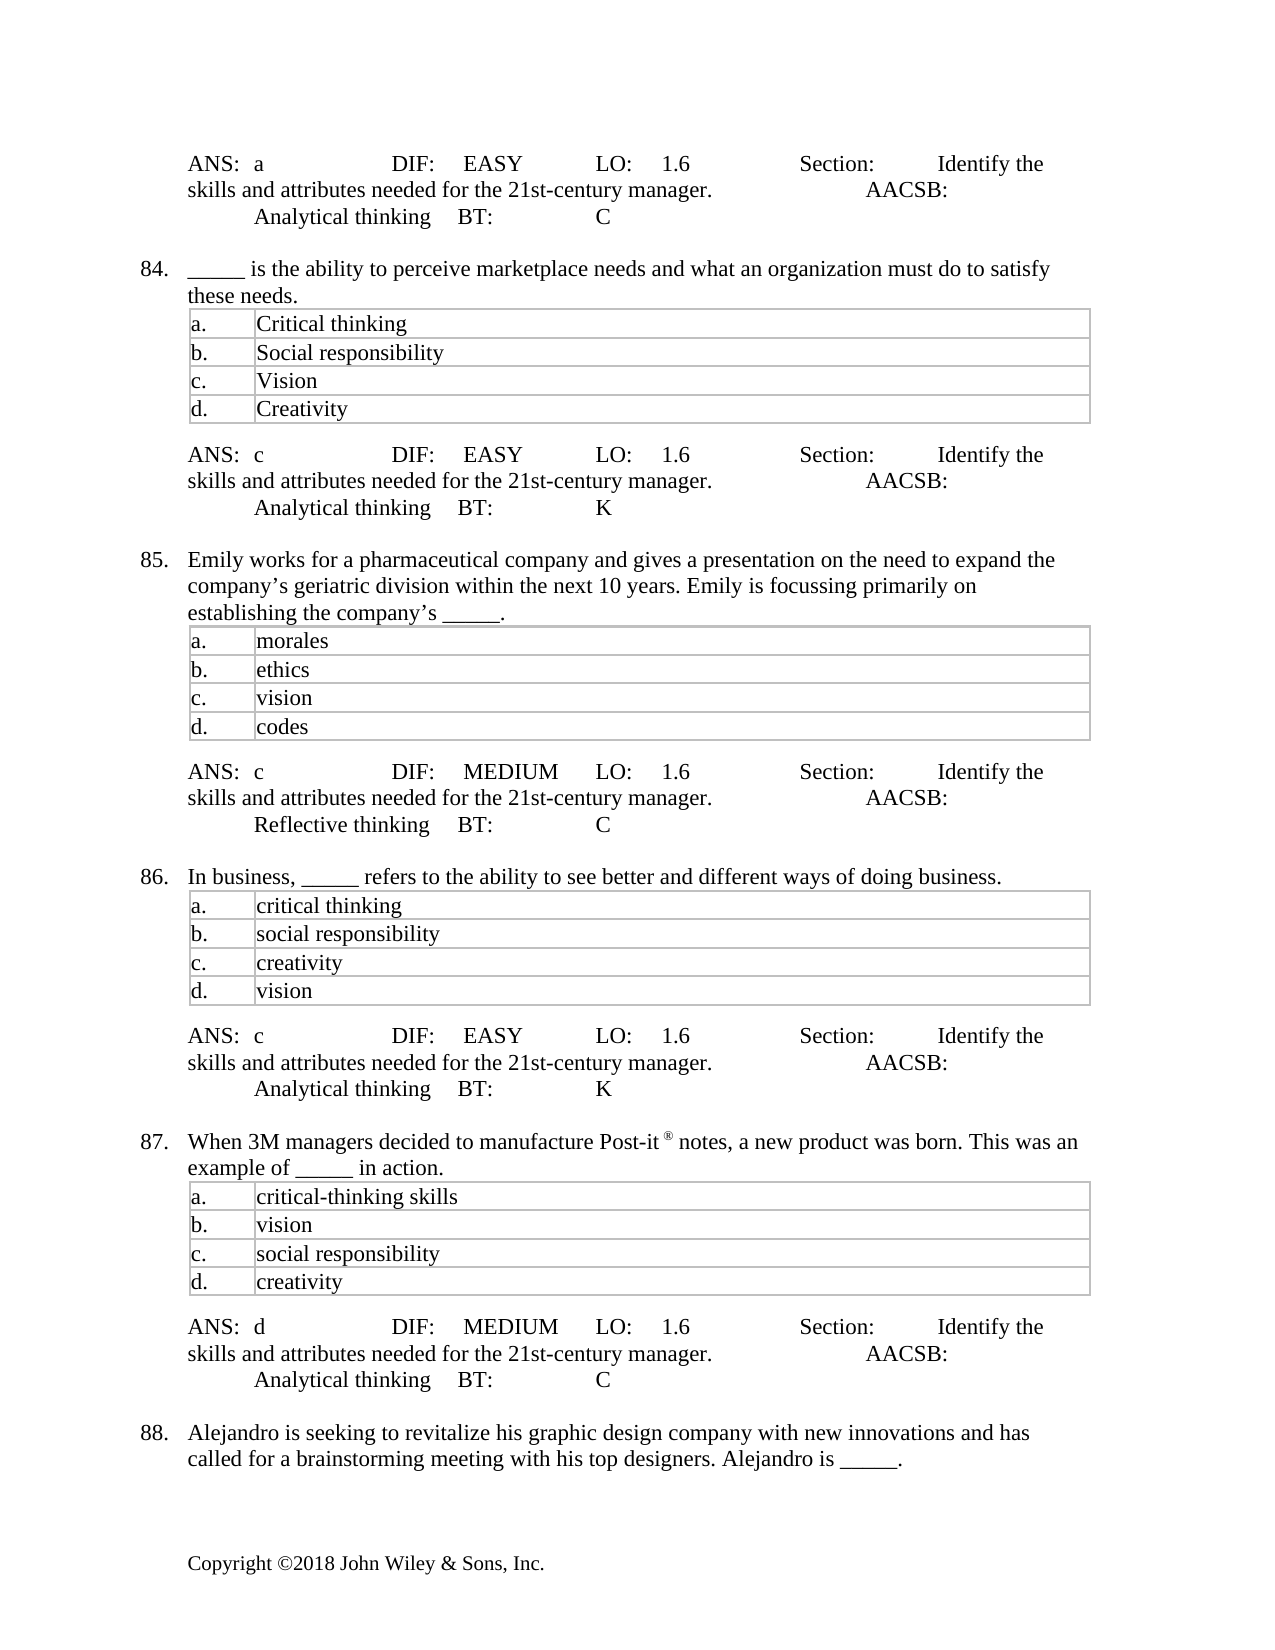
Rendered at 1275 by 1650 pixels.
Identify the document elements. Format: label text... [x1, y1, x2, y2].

text ANS: a DIF: EASY LO: 1.6 Section: Identify the skills and attributes needed for the 21st-century manager. AACSB: Analytical thinking BT: C [187, 150, 1087, 229]
table_header a. [191, 1183, 254, 1209]
table_header a. [191, 310, 254, 337]
text ANS: c DIF: MEDIUM LO: 1.6 Section: Identify the skills and attributes needed for the 21st-century manager. AACSB: Reflective thinking BT: C [187, 758, 1087, 837]
text ANS: c DIF: EASY LO: 1.6 Section: Identify the skills and attributes needed for the 21st-century manager. AACSB: Analytical thinking BT: K [187, 441, 1087, 520]
table_cell b. [191, 920, 254, 947]
table_cell social responsibility [256, 920, 1089, 947]
table_cell Social responsibility [256, 339, 1089, 365]
table_header critical-thinking skills [256, 1183, 1089, 1209]
table_cell c. [191, 1240, 254, 1266]
text ANS: d DIF: MEDIUM LO: 1.6 Section: Identify the skills and attributes needed for the 21st-century manager. AACSB: Analytical thinking BT: C [187, 1313, 1087, 1392]
table_cell d. [191, 713, 254, 739]
table_header morales [256, 628, 1089, 654]
text 86. In business, _____ refers to the ability to see better and different ways of doing business. [122, 863, 1087, 890]
table_cell ethics [256, 656, 1089, 682]
table_cell b. [191, 1211, 254, 1237]
text 88. Alejandro is seeking to revitalize his graphic design company with new innovations and has called for a brainstorming meeting with his top designers. Alejandro is _____. [122, 1419, 1087, 1471]
table_header critical thinking [256, 892, 1089, 918]
table_cell c. [191, 949, 254, 975]
text ANS: c DIF: EASY LO: 1.6 Section: Identify the skills and attributes needed for the 21st-century manager. AACSB: Analytical thinking BT: K [187, 1022, 1087, 1102]
text 87. When 3M managers decided to manufacture Post-it ® notes, a new product was born. This was an example of _____ in action. [122, 1128, 1087, 1181]
table_cell creativity [256, 1268, 1089, 1294]
table_cell Creativity [256, 396, 1089, 422]
table_cell codes [256, 713, 1089, 739]
table_cell vision [256, 977, 1089, 1003]
table_cell social responsibility [256, 1240, 1089, 1266]
text 84. _____ is the ability to perceive marketplace needs and what an organization must do to satisfy these needs. [122, 255, 1087, 308]
table_cell d. [191, 396, 254, 422]
table_cell vision [256, 684, 1089, 711]
table_cell b. [191, 339, 254, 365]
table_cell vision [256, 1211, 1089, 1237]
table_cell b. [191, 656, 254, 682]
table_cell c. [191, 367, 254, 393]
table_header a. [191, 892, 254, 918]
table_cell d. [191, 977, 254, 1003]
table_header a. [191, 628, 254, 654]
text 85. Emily works for a pharmaceutical company and gives a presentation on the need to expand the company’s geriatric division within the next 10 years. Emily is focussing primarily on establishing the company’s _____. [122, 546, 1087, 625]
table_cell d. [191, 1268, 254, 1294]
table_cell c. [191, 684, 254, 711]
table_cell Vision [256, 367, 1089, 393]
table_cell creativity [256, 949, 1089, 975]
table_header Critical thinking [256, 310, 1089, 337]
